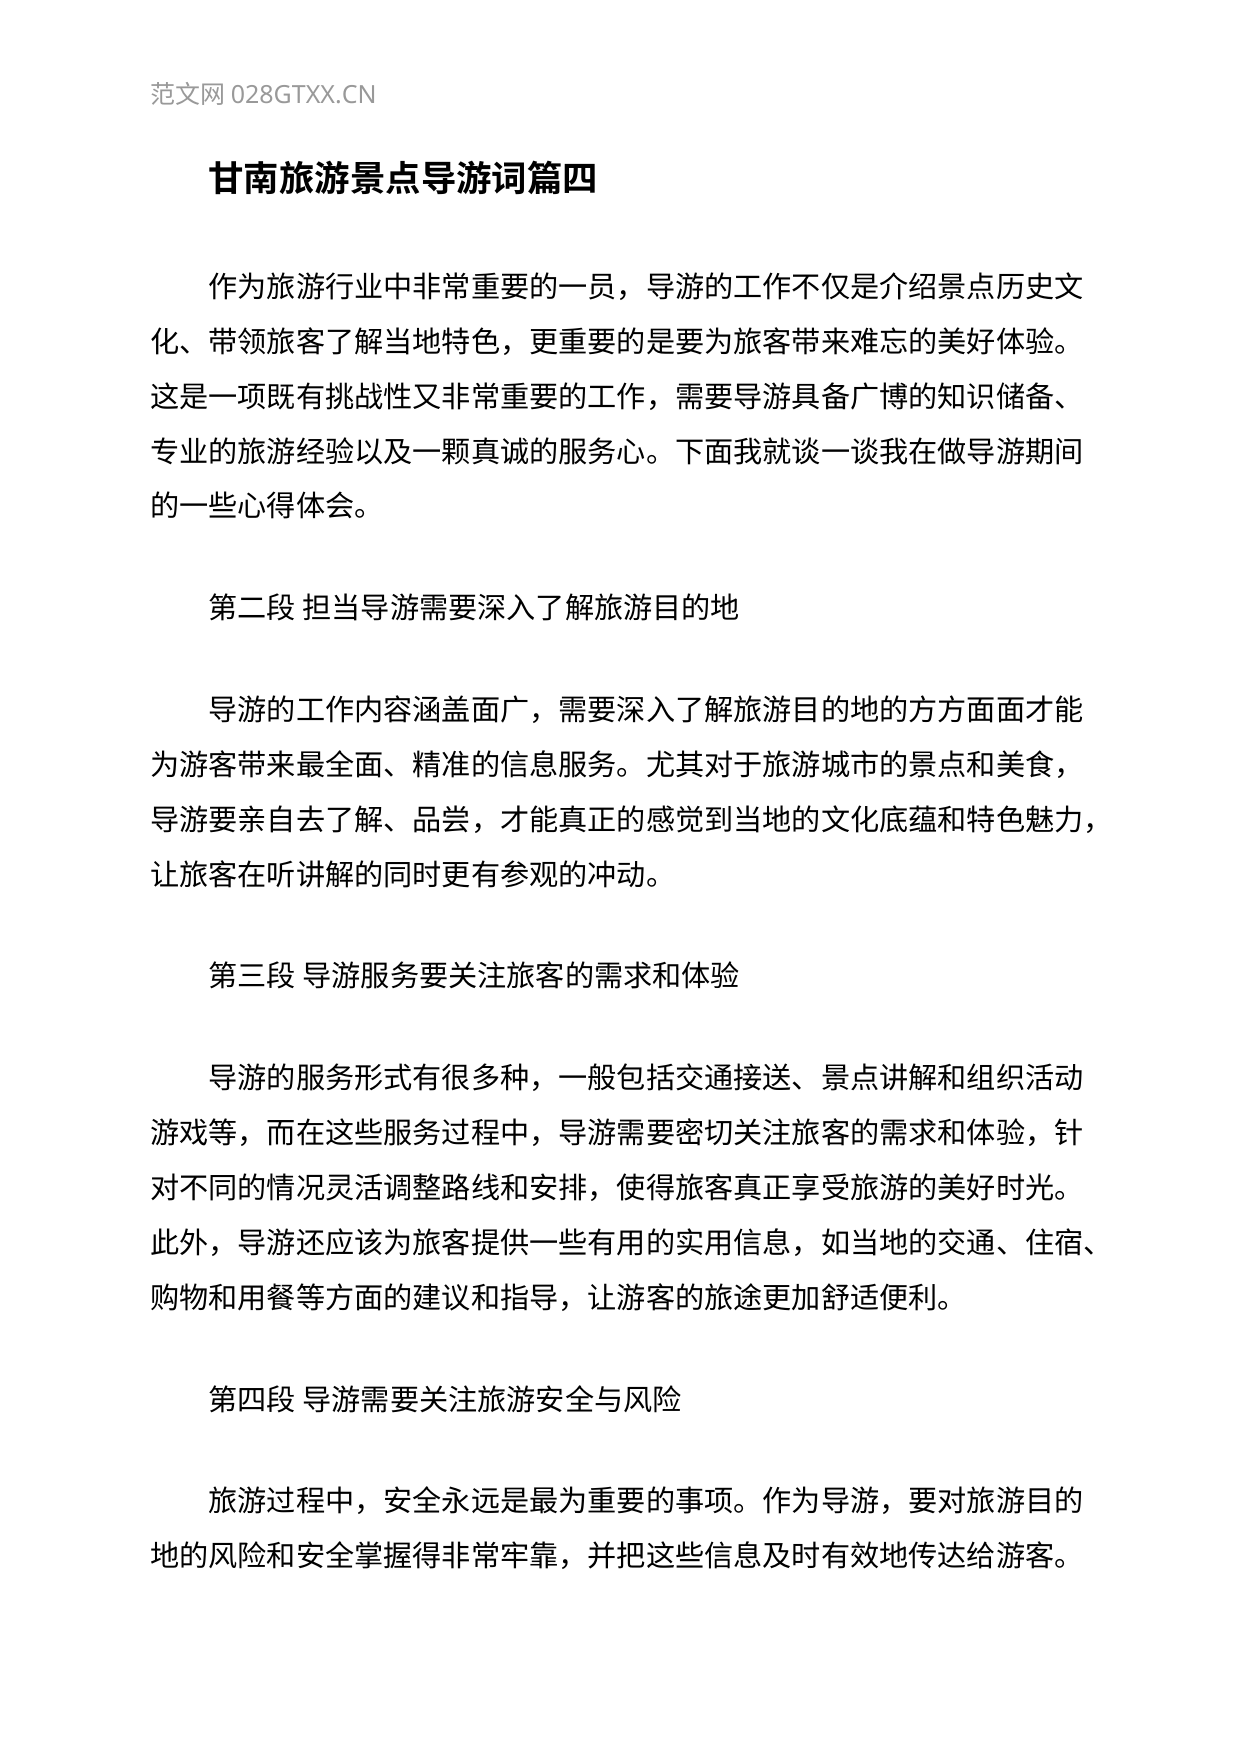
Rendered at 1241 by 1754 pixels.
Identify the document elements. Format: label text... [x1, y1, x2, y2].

text 第二段 担当导游需要深入了解旅游目的地 [150, 585, 1090, 627]
text 甘南旅游景点导游词篇四 [150, 150, 1090, 201]
text 第四段 导游需要关注旅游安全与风险 [150, 1376, 1090, 1418]
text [150, 1478, 1090, 1575]
text 导游的工作内容涵盖面广，需要深入了解旅游目的地的方方面面才能为游客带来最全面、精准的信息服务。尤其对于旅游城市的景点和美食，导游要亲自去了解、品尝，才能真正的感觉到当地的文化底蕴和特色魅力，让旅客在听讲解的同时更有参观的冲动。 [150, 687, 1090, 893]
text 第三段 导游服务要关注旅客的需求和体验 [150, 953, 1090, 995]
text 导游的服务形式有很多种，一般包括交通接送、景点讲解和组织活动游戏等，而在这些服务过程中，导游需要密切关注旅客的需求和体验，针对不同的情况灵活调整路线和安排，使得旅客真正享受旅游的美好时光。此外，导游还应该为旅客提供一些有用的实用信息，如当地的交通、住宿、购物和用餐等方面的建议和指导，让游客的旅途更加舒适便利。 [150, 1055, 1090, 1317]
text 作为旅游行业中非常重要的一员，导游的工作不仅是介绍景点历史文化、带领旅客了解当地特色，更重要的是要为旅客带来难忘的美好体验。这是一项既有挑战性又非常重要的工作，需要导游具备广博的知识储备、专业的旅游经验以及一颗真诚的服务心。下面我就谈一谈我在做导游期间的一些心得体会。 [150, 263, 1090, 525]
